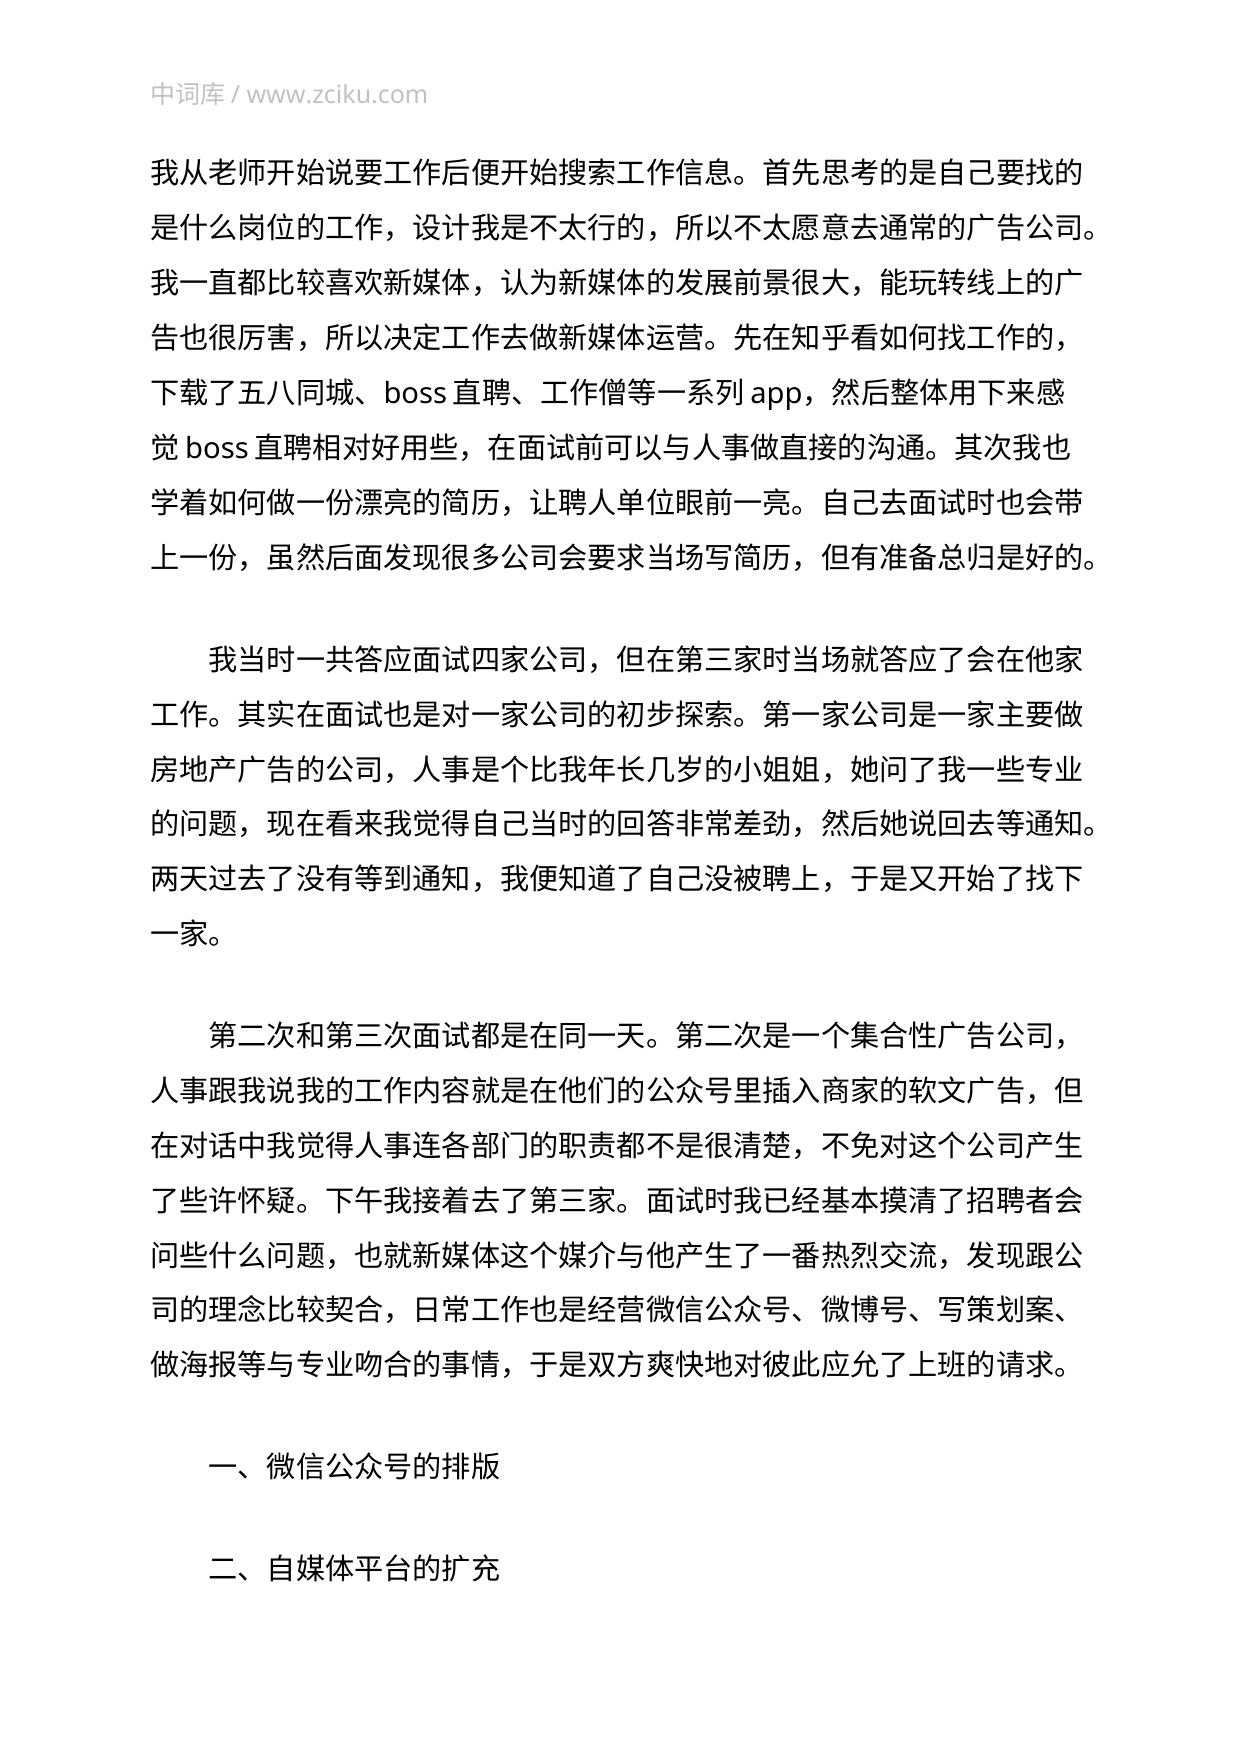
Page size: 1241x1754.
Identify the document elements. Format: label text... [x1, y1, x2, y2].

text 一、微信公众号的排版 [150, 1444, 1090, 1486]
text 第二次和第三次面试都是在同一天。第二次是一个集合性广告公司，人事跟我说我的工作内容就是在他们的公众号里插入商家的软文广告，但在对话中我觉得人事连各部门的职责都不是很清楚，不免对这个公司产生了些许怀疑。下午我接着去了第三家。面试时我已经基本摸清了招聘者会问些什么问题，也就新媒体这个媒介与他产生了一番热烈交流，发现跟公司的理念比较契合，日常工作也是经营微信公众号、微博号、写策划案、做海报等与专业吻合的事情，于是双方爽快地对彼此应允了上班的请求。 [150, 1012, 1090, 1384]
text 我当时一共答应面试四家公司，但在第三家时当场就答应了会在他家工作。其实在面试也是对一家公司的初步探索。第一家公司是一家主要做房地产广告的公司，人事是个比我年长几岁的小姐姐，她问了我一些专业的问题，现在看来我觉得自己当时的回答非常差劲，然后她说回去等通知。两天过去了没有等到通知，我便知道了自己没被聘上，于是又开始了找下一家。 [150, 636, 1090, 953]
text 二、自媒体平台的扩充 [150, 1545, 1090, 1588]
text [150, 150, 1090, 577]
